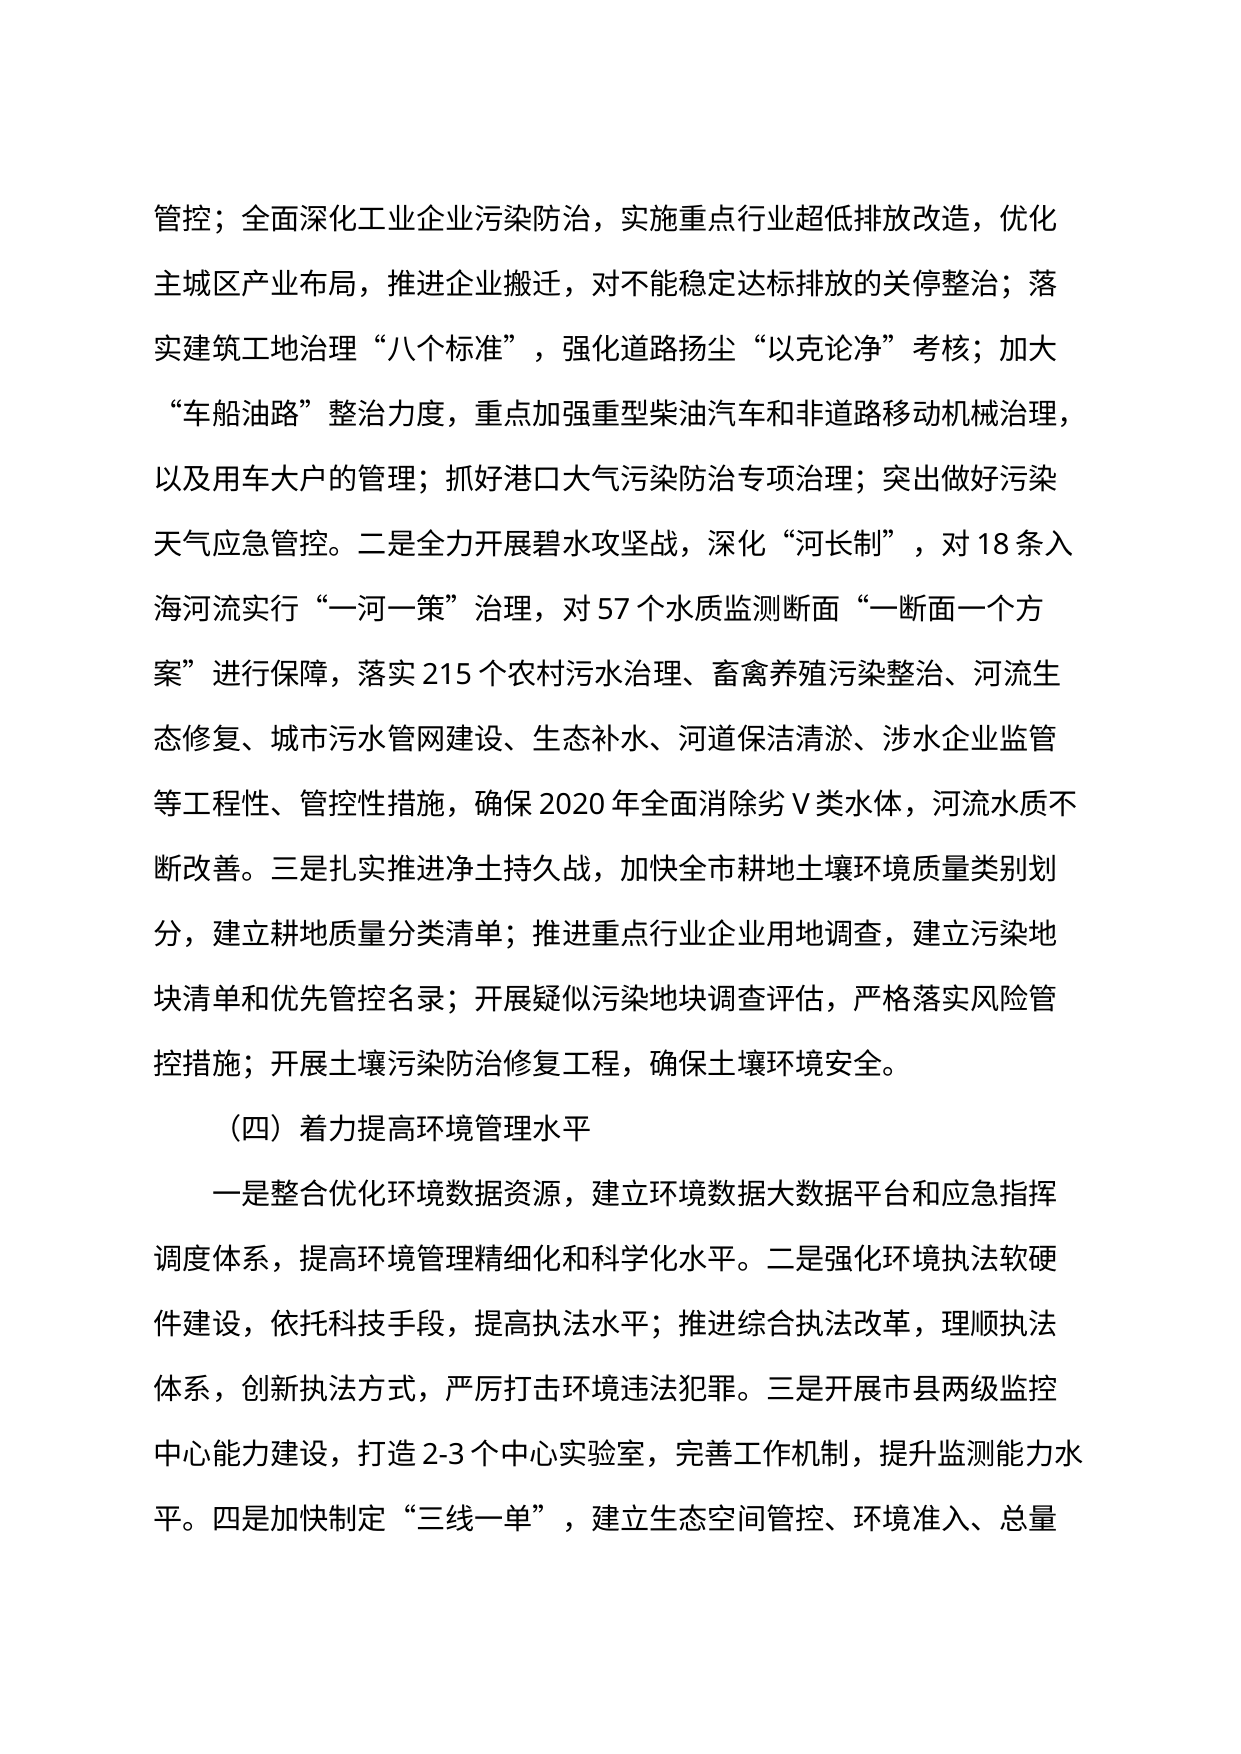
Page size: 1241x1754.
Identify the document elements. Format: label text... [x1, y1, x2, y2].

text （四）着力提高环境管理水平 [153, 1094, 1087, 1159]
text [153, 184, 1087, 1094]
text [153, 1159, 1087, 1549]
